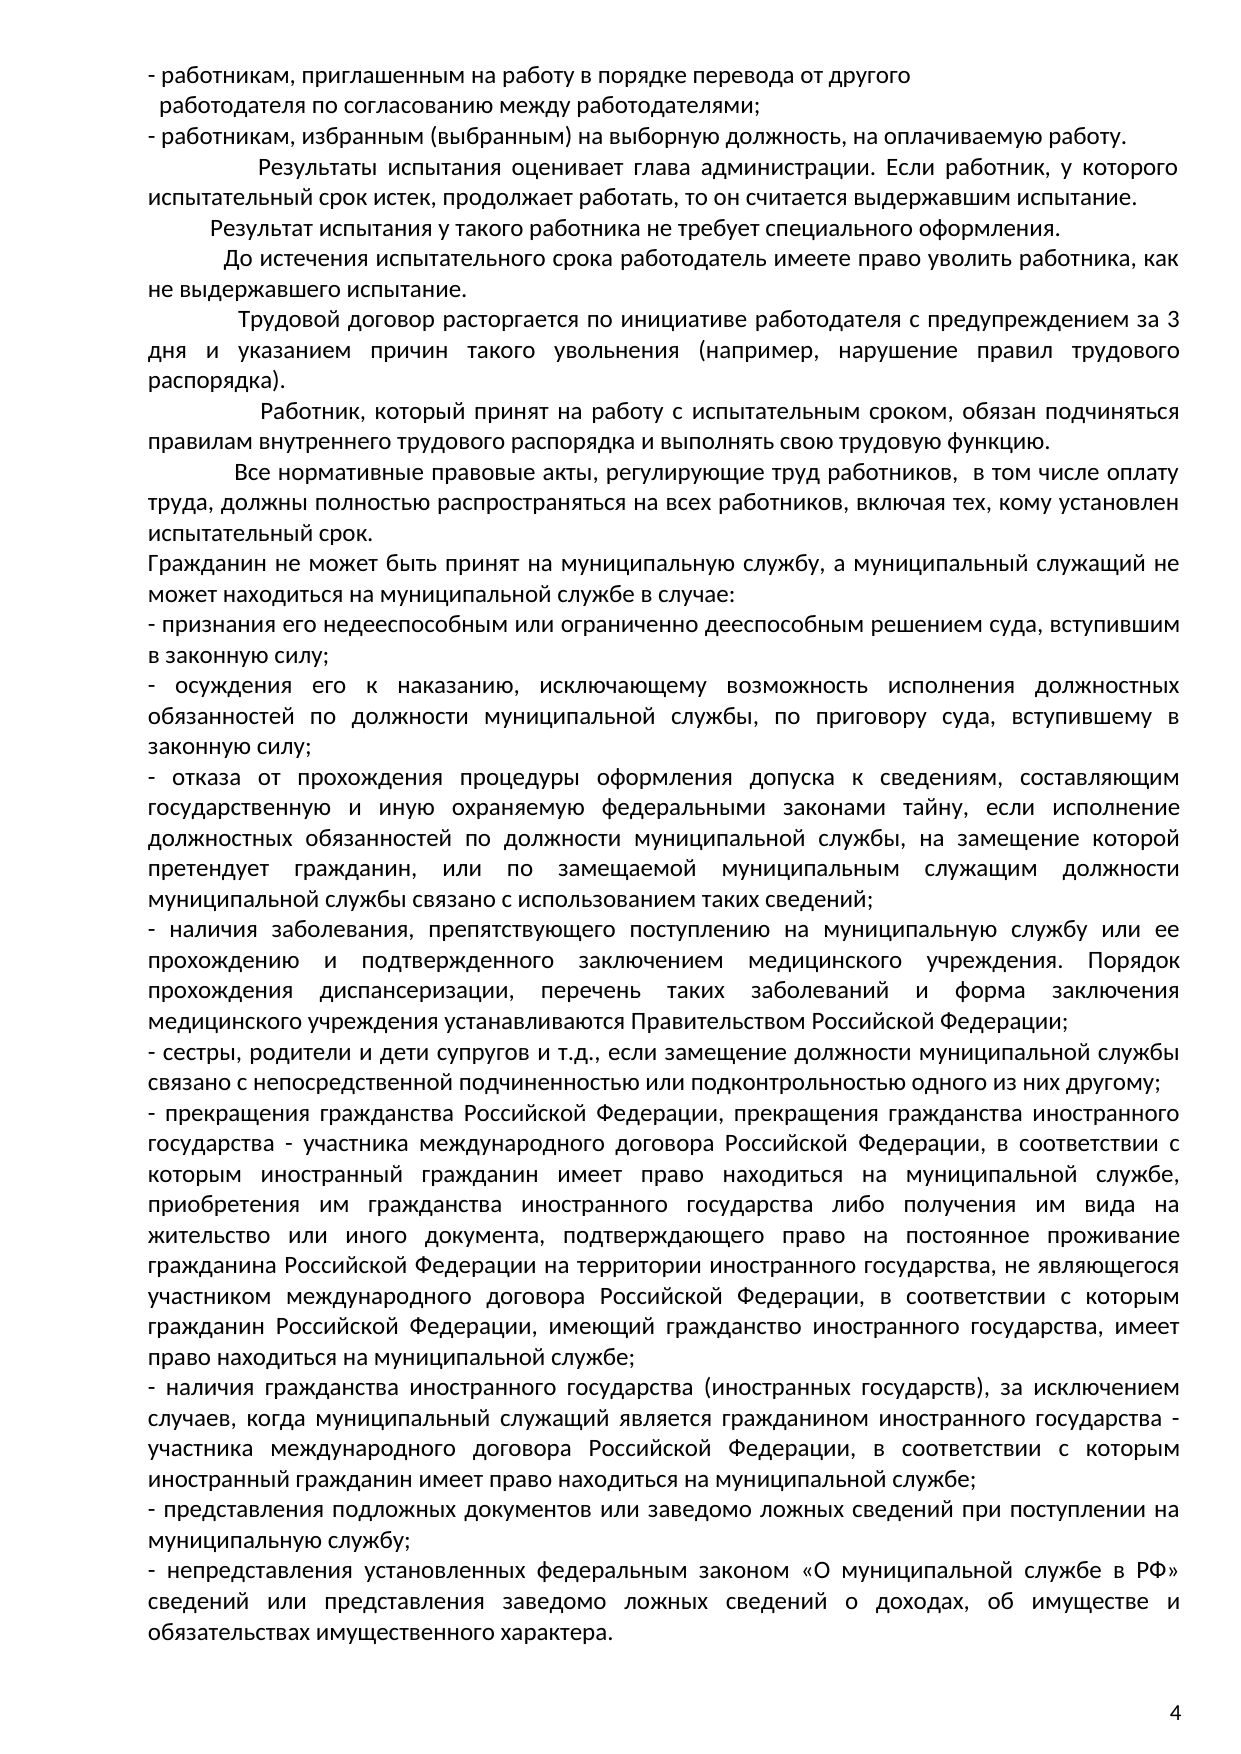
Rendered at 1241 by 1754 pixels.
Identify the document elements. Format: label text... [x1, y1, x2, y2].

text - сестры, родители и дети супругов и т.д., если замещение должности муниципальной службы связано с непосредственной подчиненностью или подконтрольностью одного из них другому; [148, 1036, 1181, 1097]
text Гражданин не может быть принят на муниципальную службу, а муниципальный служащий не может находиться на муниципальной службе в случае: [148, 547, 1181, 608]
text - прекращения гражданства Российской Федерации, прекращения гражданства иностранного государства - участника международного договора Российской Федерации, в соответствии с которым иностранный гражданин имеет право находиться на муниципальной службе, приобретения им гражданства иностранного государства либо получения им вида на жительство или иного документа, подтверждающего право на постоянное проживание гражданина Российской Федерации на территории иностранного государства, не являющегося участником международного договора Российской Федерации, в соответствии с которым гражданин Российской Федерации, имеющий гражданство иностранного государства, имеет право находиться на муниципальной службе; [148, 1097, 1181, 1371]
text работодателя по согласованию между работодателями; [148, 89, 1181, 120]
text Результат испытания у такого работника не требует специального оформления. [148, 212, 1181, 242]
text - непредставления установленных федеральным законом «О муниципальной службе в РФ» сведений или представления заведомо ложных сведений о доходах, об имуществе и обязательствах имущественного характера. [148, 1554, 1181, 1646]
text До истечения испытательного срока работодатель имеете право уволить работника, как не выдержавшего испытание. [148, 242, 1181, 303]
text - осуждения его к наказанию, исключающему возможность исполнения должностных обязанностей по должности муниципальной службы, по приговору суда, вступившему в законную силу; [148, 669, 1181, 761]
text Все нормативные правовые акты, регулирующие труд работников, в том числе оплату труда, должны полностью распространяться на всех работников, включая тех, кому установлен испытательный срок. [148, 456, 1181, 547]
text - признания его недееспособным или ограниченно дееспособным решением суда, вступившим в законную силу; [148, 608, 1181, 669]
text - отказа от прохождения процедуры оформления допуска к сведениям, составляющим государственную и иную охраняемую федеральными законами тайну, если исполнение должностных обязанностей по должности муниципальной службы, на замещение которой претендует гражданин, или по замещаемой муниципальным служащим должности муниципальной службы связано с использованием таких сведений; [148, 761, 1181, 914]
text Результаты испытания оценивает глава администрации. Если работник, у которого испытательный срок истек, продолжает работать, то он считается выдержавшим испытание. [148, 151, 1181, 212]
text - наличия гражданства иностранного государства (иностранных государств), за исключением случаев, когда муниципальный служащий является гражданином иностранного государства - участника международного договора Российской Федерации, в соответствии с которым иностранный гражданин имеет право находиться на муниципальной службе; [148, 1371, 1181, 1493]
text - представления подложных документов или заведомо ложных сведений при поступлении на муниципальную службу; [148, 1493, 1181, 1554]
text - работникам, приглашенным на работу в порядке перевода от другого [148, 59, 1181, 89]
text Работник, который принят на работу с испытательным сроком, обязан подчиняться правилам внутреннего трудового распорядка и выполнять свою трудовую функцию. [148, 395, 1181, 456]
text Трудовой договор расторгается по инициативе работодателя с предупреждением за 3 дня и указанием причин такого увольнения (например, нарушение правил трудового распорядка). [148, 303, 1181, 395]
text - работникам, избранным (выбранным) на выборную должность, на оплачиваемую работу. [148, 120, 1181, 151]
text - наличия заболевания, препятствующего поступлению на муниципальную службу или ее прохождению и подтвержденного заключением медицинского учреждения. Порядок прохождения диспансеризации, перечень таких заболеваний и форма заключения медицинского учреждения устанавливаются Правительством Российской Федерации; [148, 914, 1181, 1036]
